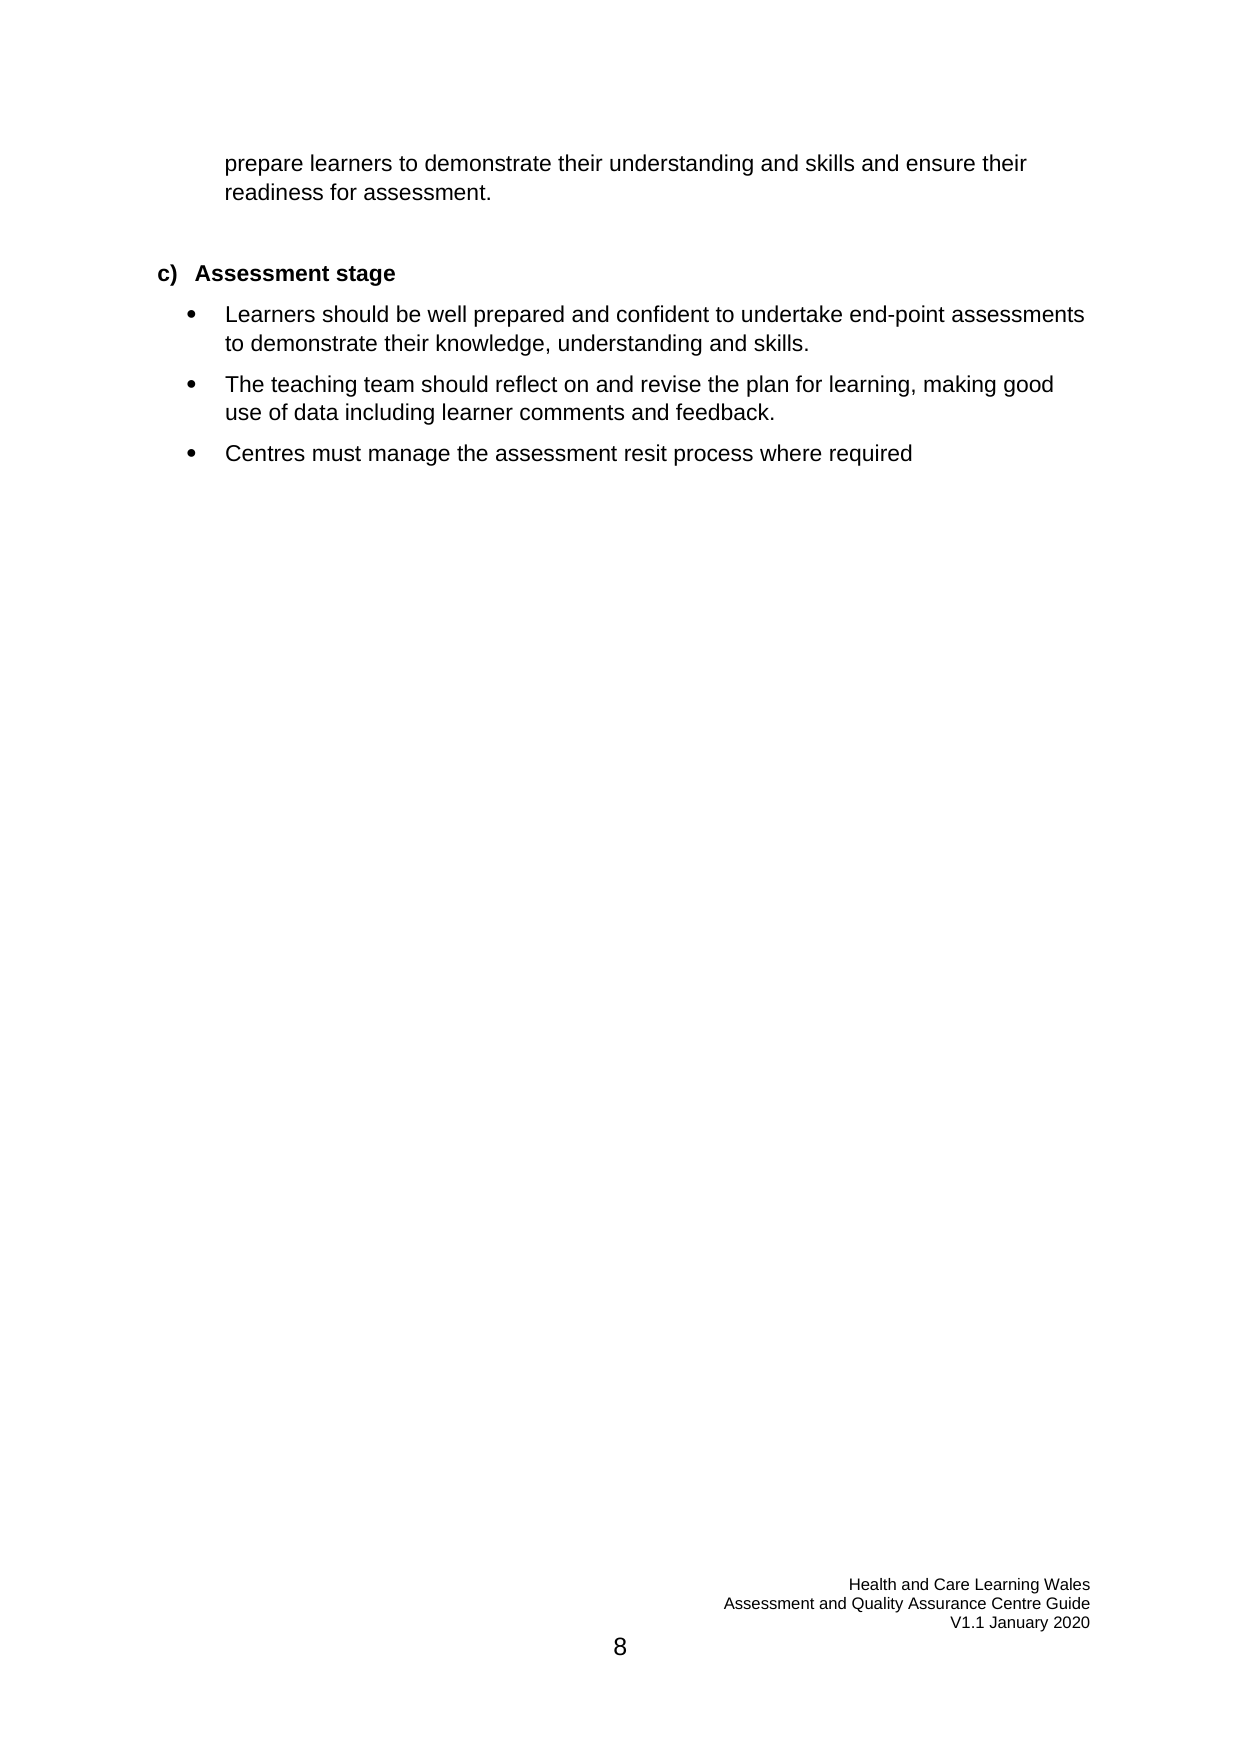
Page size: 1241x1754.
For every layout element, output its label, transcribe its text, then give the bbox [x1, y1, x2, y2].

list Assessment stage [157, 260, 1090, 287]
list Centres must manage the assessment resit process where required [187, 440, 1090, 466]
list The teaching team should reflect on and revise the plan for learning, making good use of data including learner comments and feedback. [187, 371, 1090, 425]
list Learners should be well prepared and confident to undertake end-point assessments to demonstrate their knowledge, understanding and skills. [187, 301, 1090, 356]
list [187, 150, 1090, 205]
